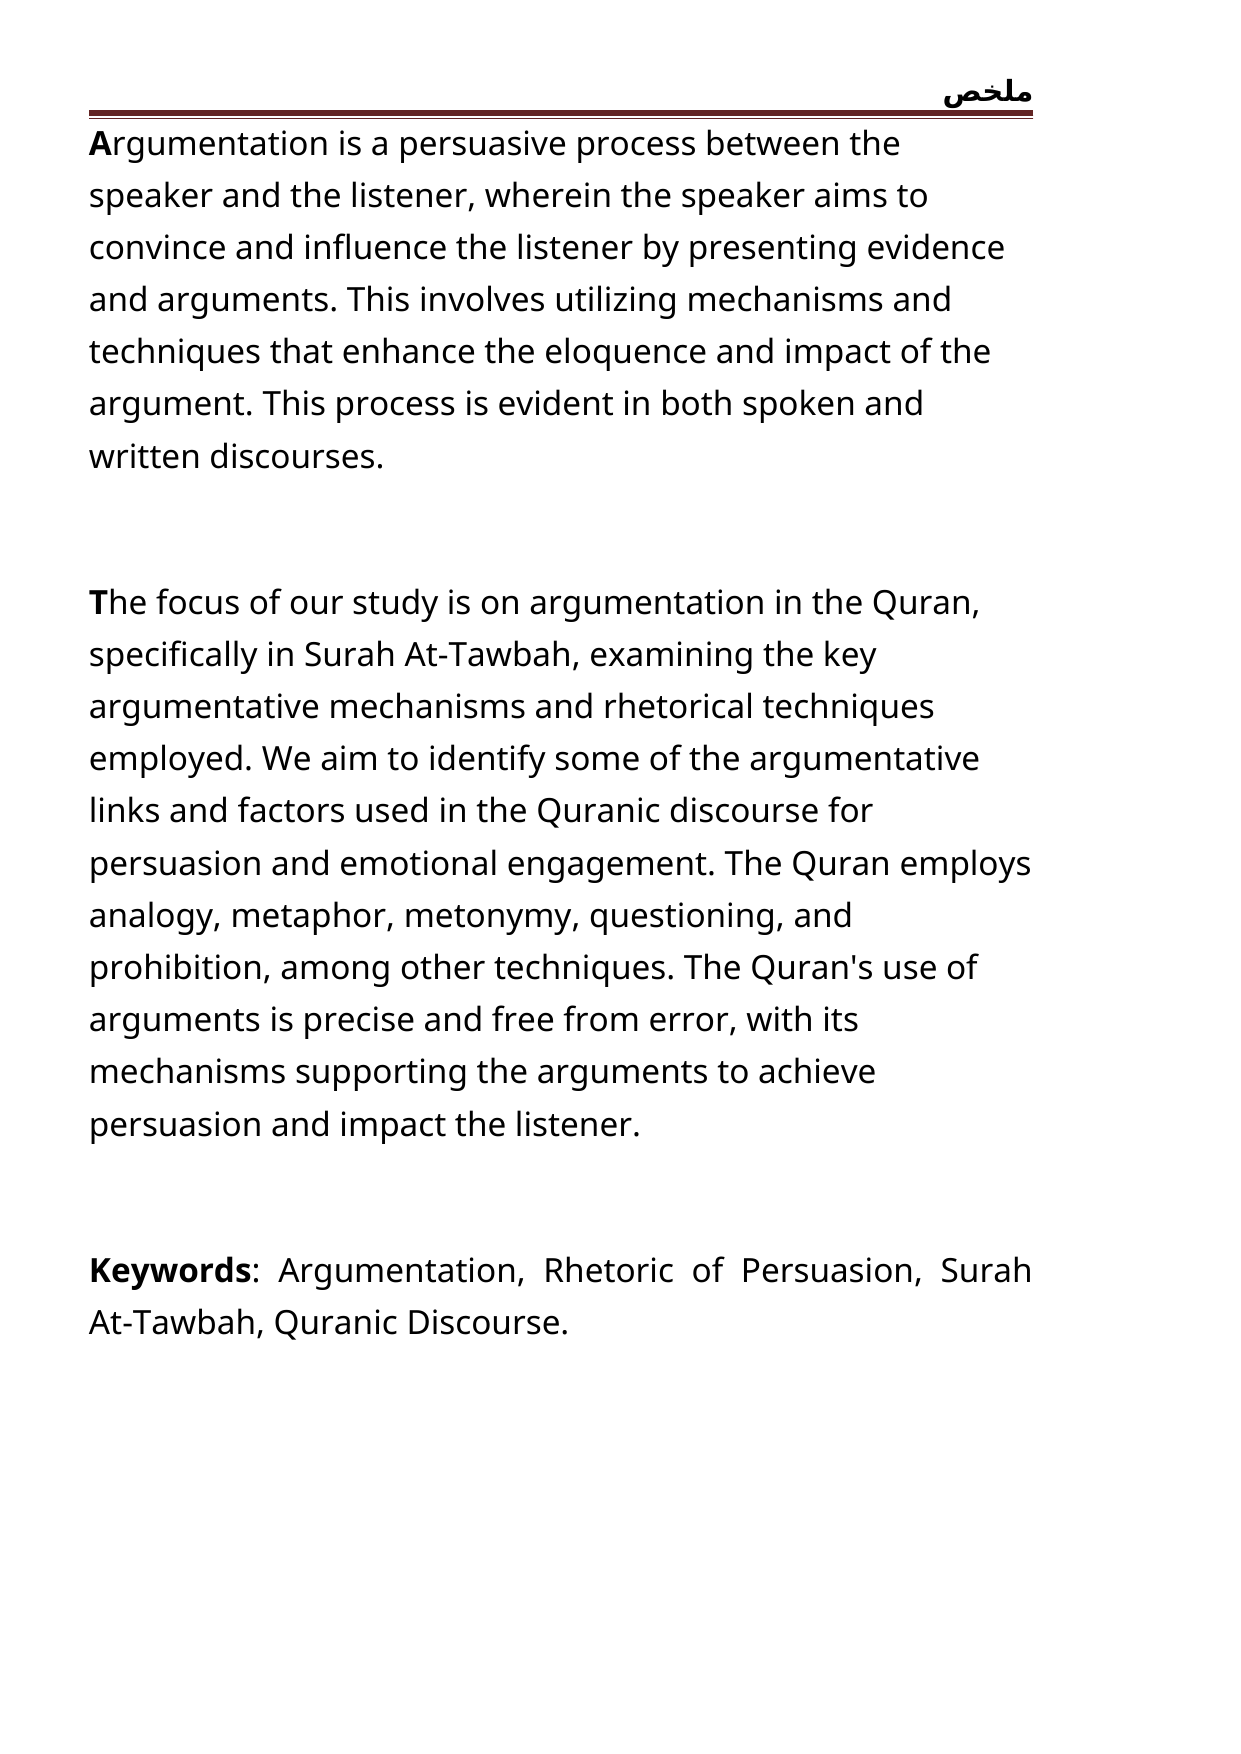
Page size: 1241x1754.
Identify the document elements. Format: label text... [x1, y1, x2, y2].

text Keywords: Argumentation, Rhetoric of Persuasion, Surah At-Tawbah, Quranic Discourse. [89, 1246, 1033, 1344]
text The focus of our study is on argumentation in the Quran, specifically in Surah At-Tawbah, examining the key argumentative mechanisms and rhetorical techniques employed. We aim to identify some of the argumentative links and factors used in the Quranic discourse for persuasion and emotional engagement. The Quran employs analogy, metaphor, metonymy, questioning, and prohibition, among other techniques. The Quran's use of arguments is precise and free from error, with its mechanisms supporting the arguments to achieve persuasion and impact the listener. [89, 578, 1033, 1146]
text Argumentation is a persuasive process between the speaker and the listener, wherein the speaker aims to convince and influence the listener by presenting evidence and arguments. This involves utilizing mechanisms and techniques that enhance the eloquence and impact of the argument. This process is evident in both spoken and written discourses. [89, 119, 1033, 478]
